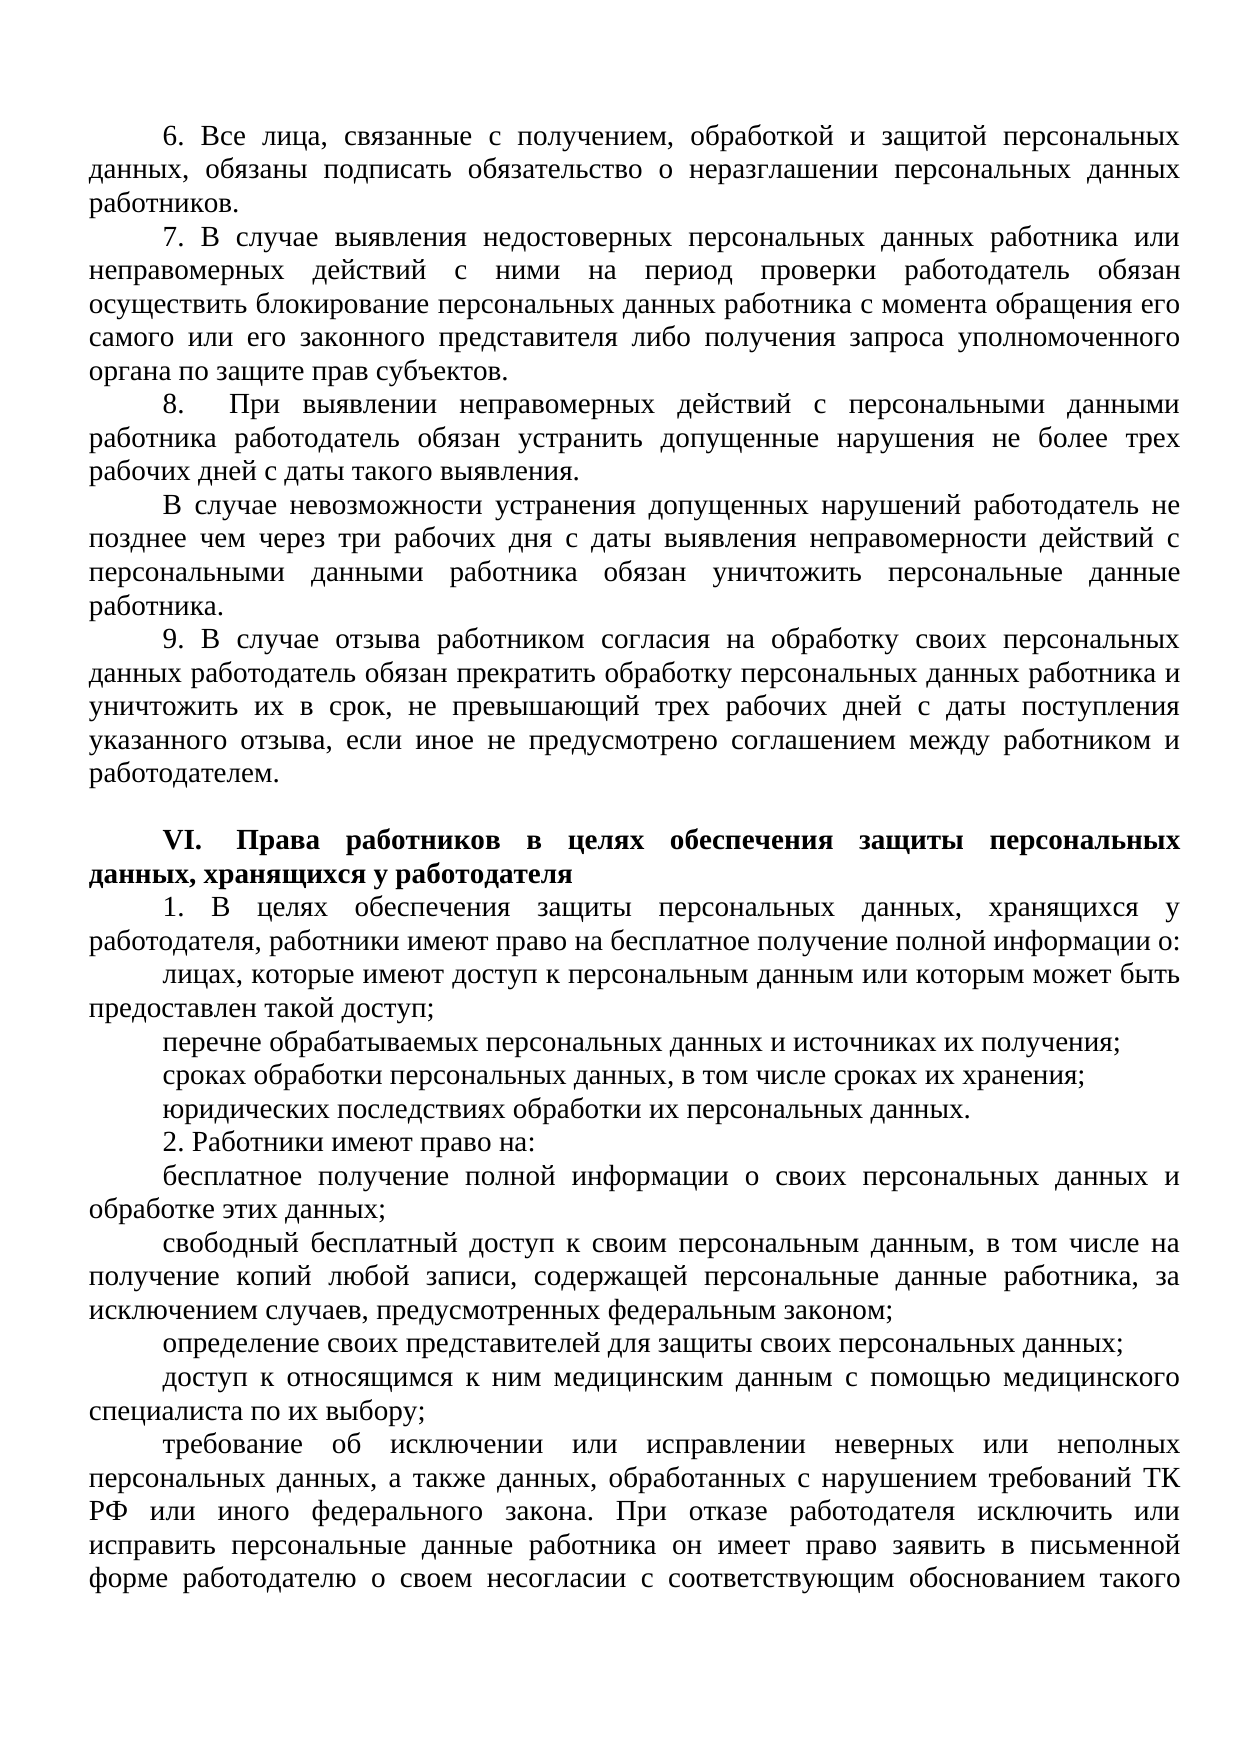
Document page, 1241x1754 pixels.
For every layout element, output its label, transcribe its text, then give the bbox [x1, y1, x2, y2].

text В случае невозможности устранения допущенных нарушений работодатель не позднее чем через три рабочих дня с даты выявления неправомерности действий с персональными данными работника обязан уничтожить персональные данные работника. [89, 487, 1181, 621]
text определение своих представителей для защиты своих персональных данных; [89, 1326, 1181, 1359]
text сроках обработки персональных данных, в том числе сроках их хранения; [89, 1057, 1181, 1091]
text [89, 1426, 1181, 1594]
text юридических последствиях обработки их персональных данных. [89, 1091, 1181, 1124]
text доступ к относящимся к ним медицинским данным с помощью медицинского специалиста по их выбору; [89, 1359, 1181, 1426]
text 2. Работники имеют право на: [89, 1124, 1181, 1158]
text лицах, которые имеют доступ к персональным данным или которым может быть предоставлен такой доступ; [89, 957, 1181, 1024]
text 9. В случае отзыва работником согласия на обработку своих персональных данных работодатель обязан прекратить обработку персональных данных работника и уничтожить их в срок, не превышающий трех рабочих дней с даты поступления указанного отзыва, если иное не предусмотрено соглашением между работником и работодателем. [89, 621, 1181, 789]
text 1. В целях обеспечения защиты персональных данных, хранящихся у работодателя, работники имеют право на бесплатное получение полной информации о: [89, 889, 1181, 957]
text 8. При выявлении неправомерных действий с персональными данными работника работодатель обязан устранить допущенные нарушения не более трех рабочих дней с даты такого выявления. [89, 386, 1181, 487]
text свободный бесплатный доступ к своим персональным данным, в том числе на получение копий любой записи, содержащей персональные данные работника, за исключением случаев, предусмотренных федеральным законом; [89, 1225, 1181, 1326]
list Права работников в целях обеспечения защиты персональных данных, хранящихся у работодателя [89, 822, 1181, 889]
text 6. Все лица, связанные с получением, обработкой и защитой персональных данных, обязаны подписать обязательство о неразглашении персональных данных работников. [89, 118, 1181, 219]
text бесплатное получение полной информации о своих персональных данных и обработке этих данных; [89, 1158, 1181, 1225]
text 7. В случае выявления недостоверных персональных данных работника или неправомерных действий с ними на период проверки работодатель обязан осуществить блокирование персональных данных работника с момента обращения его самого или его законного представителя либо получения запроса уполномоченного органа по защите прав субъектов. [89, 219, 1181, 386]
text перечне обрабатываемых персональных данных и источниках их получения; [89, 1024, 1181, 1057]
